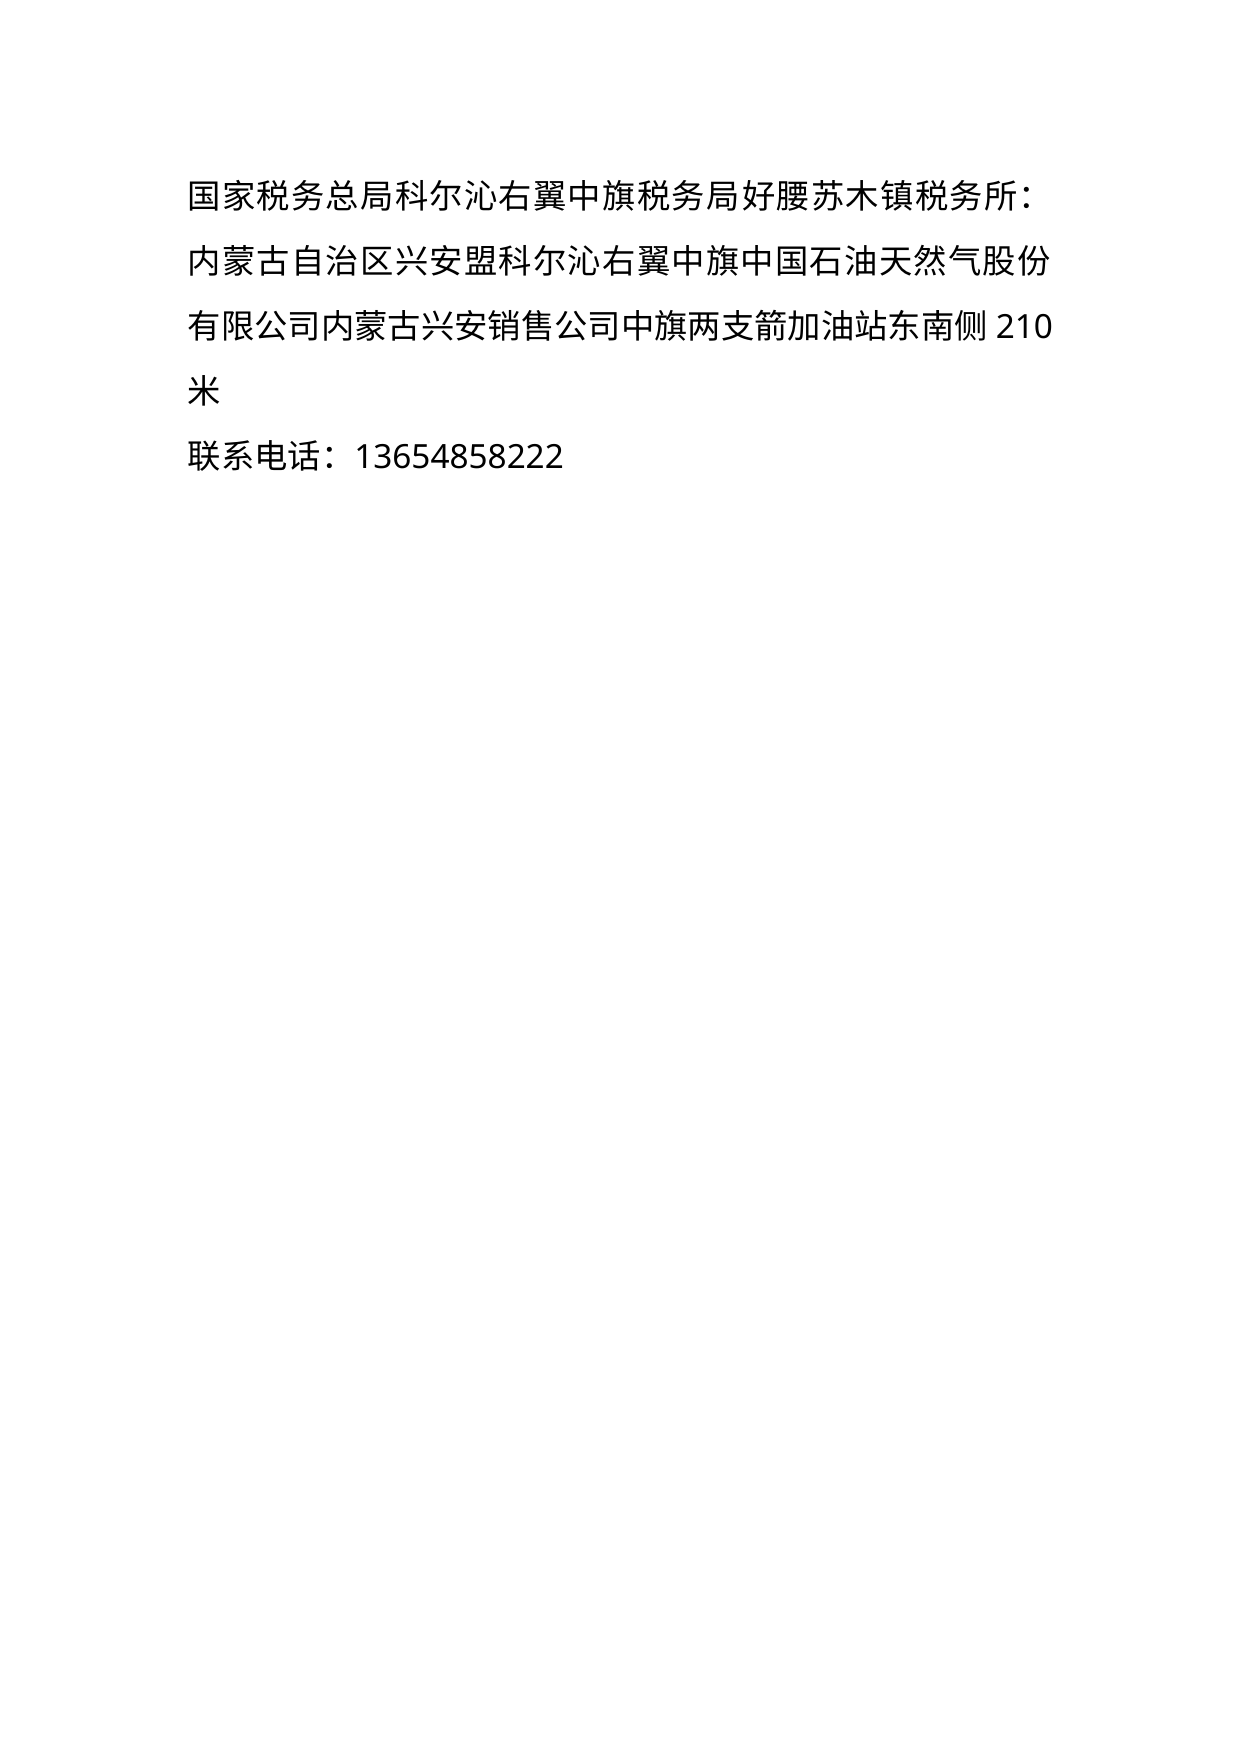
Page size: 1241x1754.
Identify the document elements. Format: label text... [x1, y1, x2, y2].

text 国家税务总局科尔沁右翼中旗税务局好腰苏木镇税务所：内蒙古自治区兴安盟科尔沁右翼中旗中国石油天然气股份有限公司内蒙古兴安销售公司中旗两支箭加油站东南侧210米 [187, 162, 1053, 422]
text 联系电话：13654858222 [187, 422, 1053, 487]
